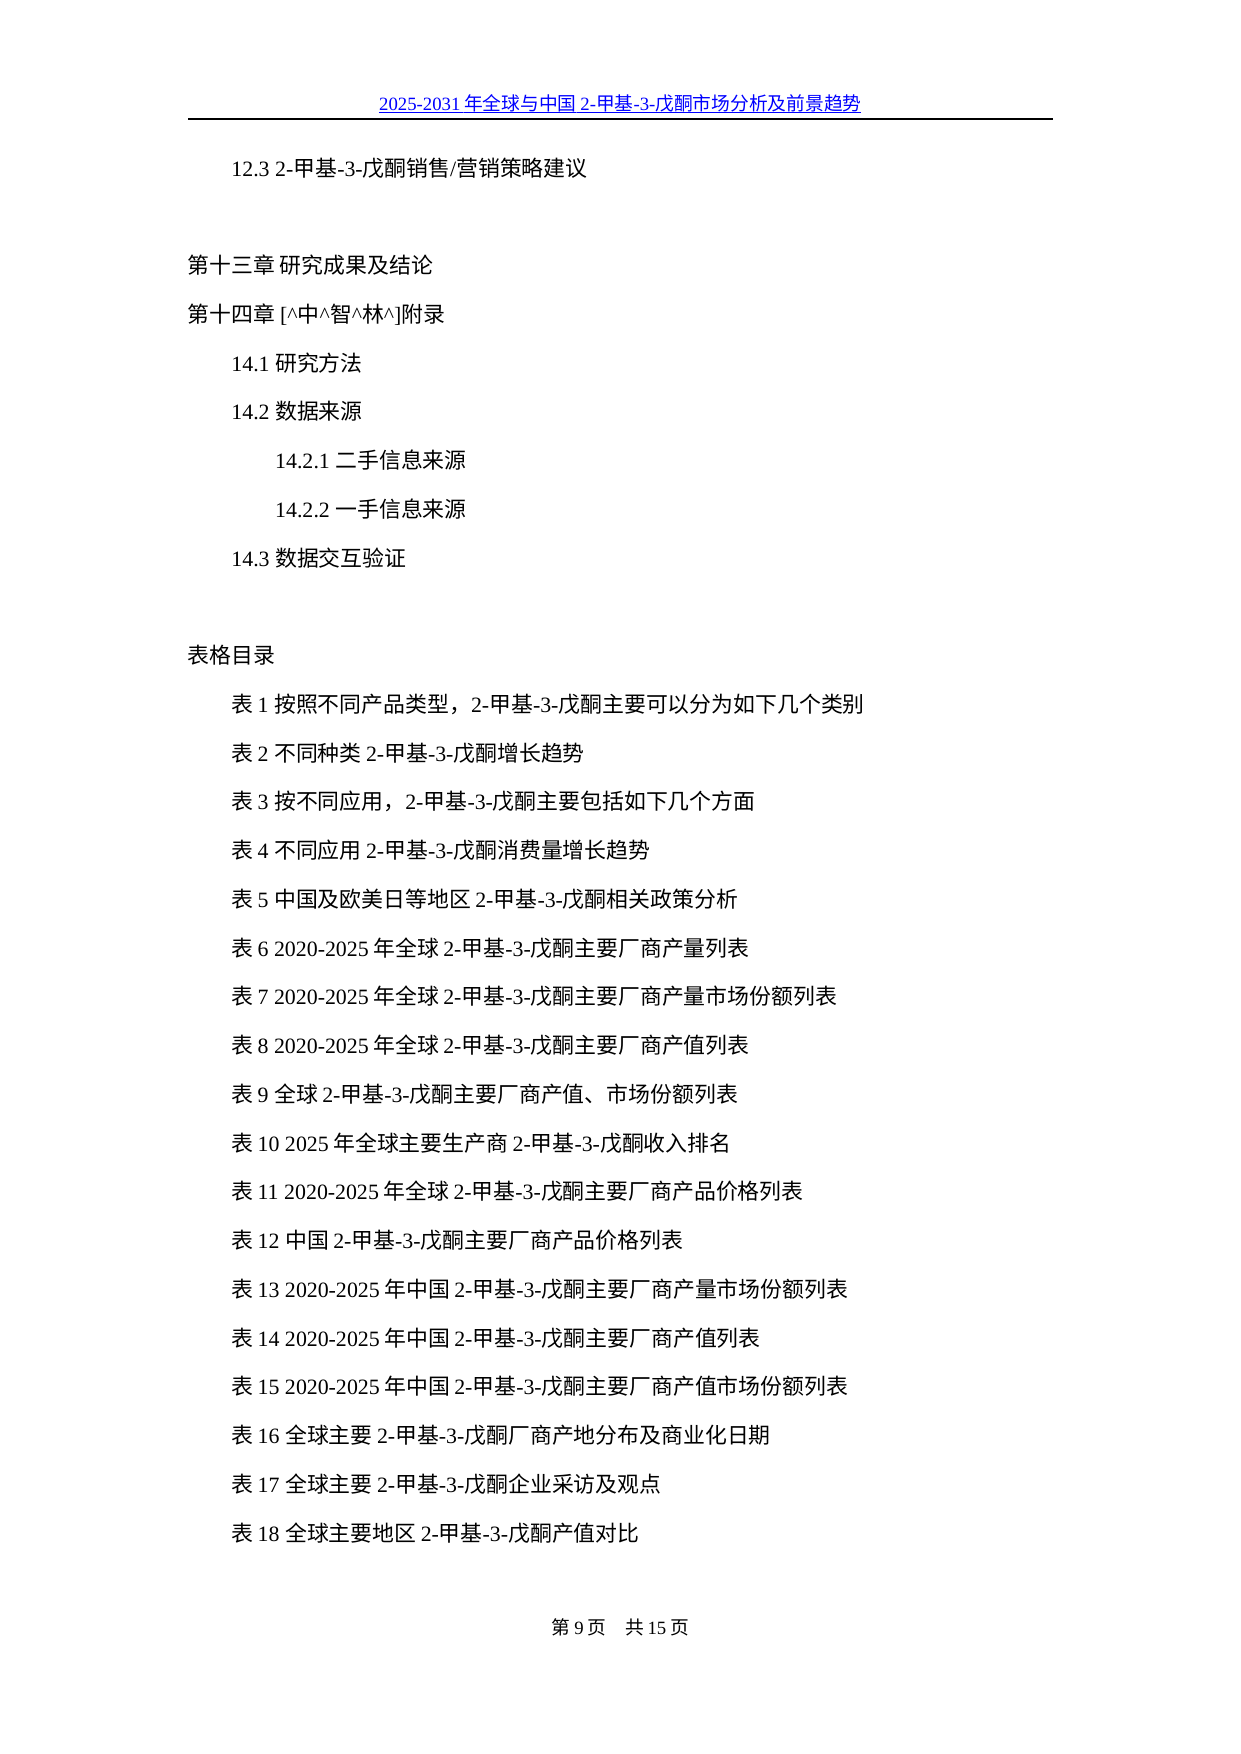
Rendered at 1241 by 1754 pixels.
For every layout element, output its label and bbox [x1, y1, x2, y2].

text [187, 150, 1053, 1548]
